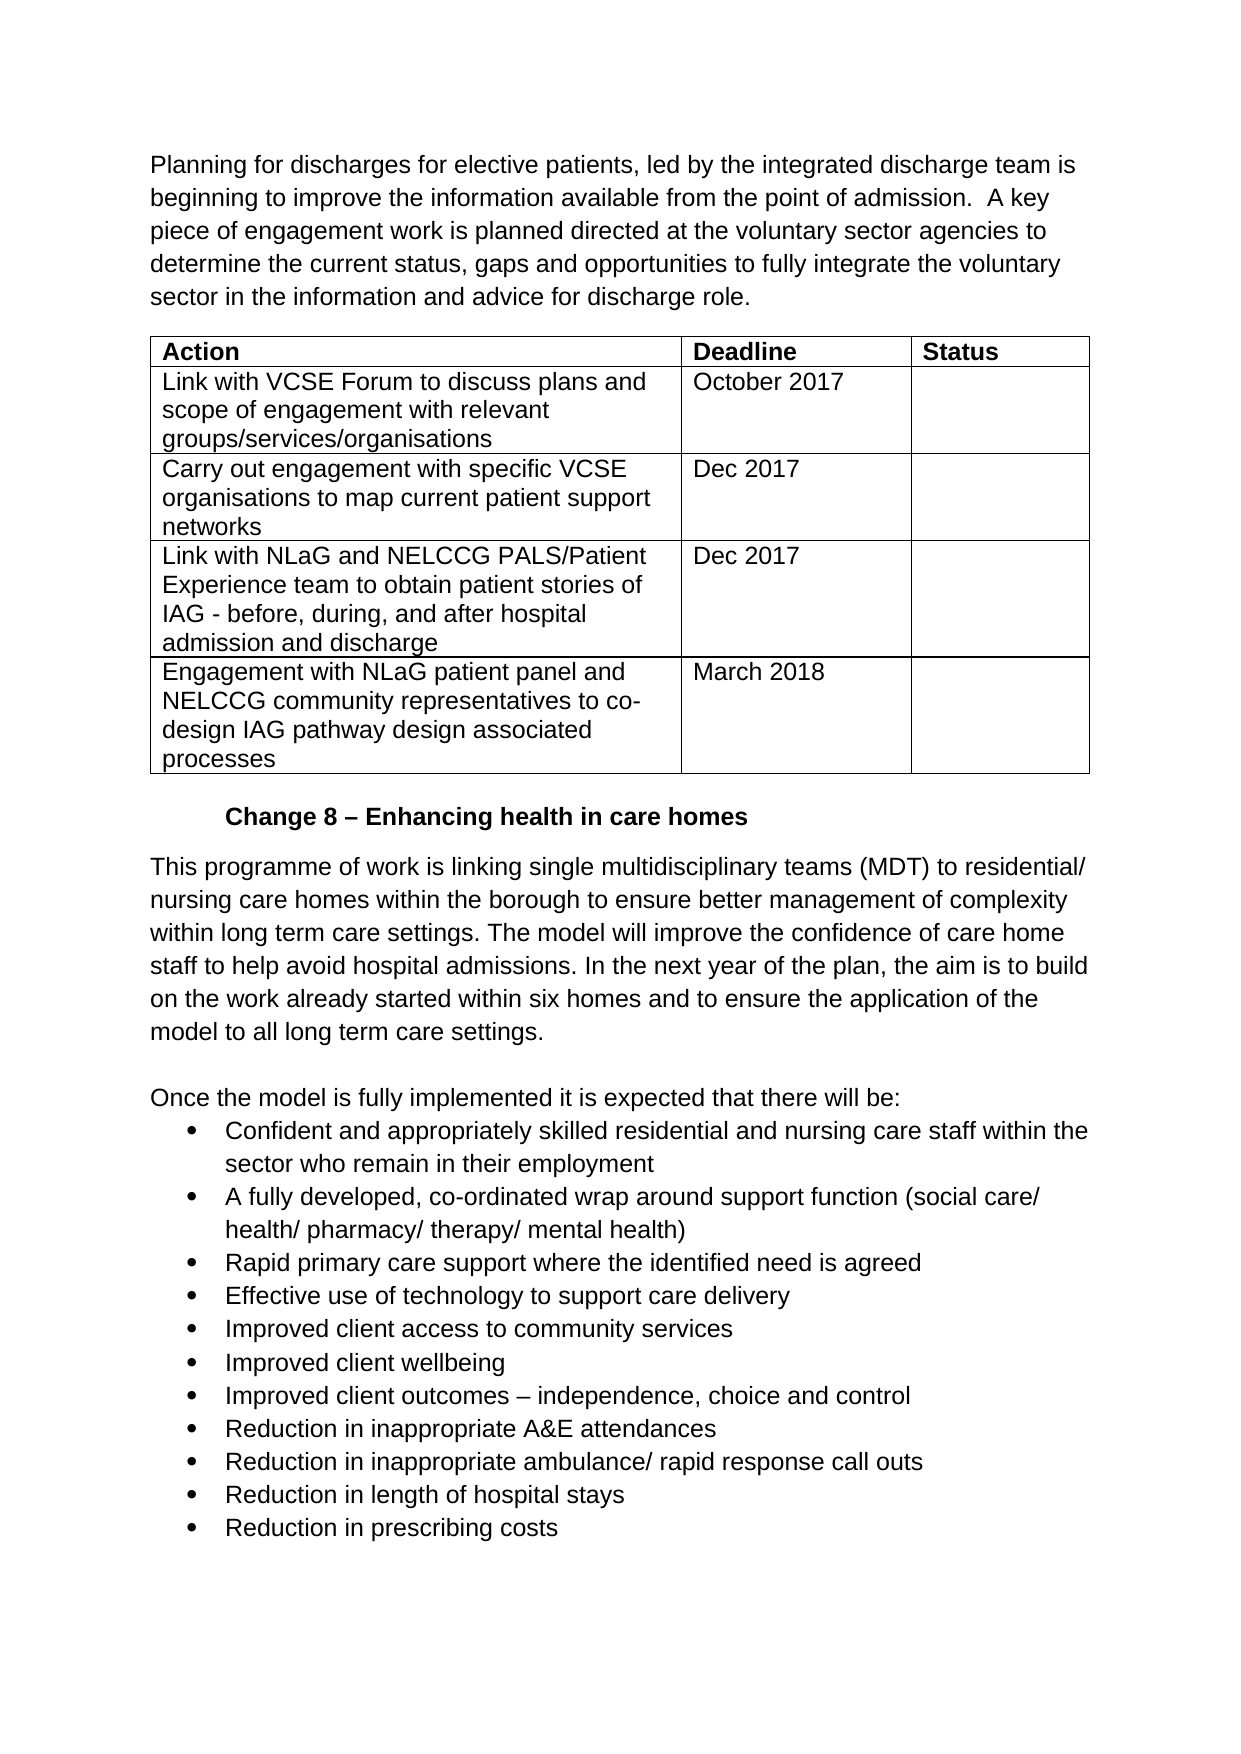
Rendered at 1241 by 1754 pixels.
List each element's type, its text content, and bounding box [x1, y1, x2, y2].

table_cell Engagement with NLaG patient panel and NELCCG community representatives to co-design IAG pathway design associated processes [151, 658, 681, 772]
list Improved client outcomes – independence, choice and control [187, 1381, 1090, 1409]
table_cell [912, 454, 1089, 540]
table_header Deadline [682, 337, 911, 366]
list Improved client wellbeing [187, 1348, 1090, 1376]
table_cell Link with NLaG and NELCCG PALS/Patient Experience team to obtain patient stories of IAG - before, during, and after hospital admission and discharge [151, 541, 681, 656]
list Reduction in inappropriate ambulance/ rapid response call outs [187, 1447, 1090, 1476]
list Change 8 – Enhancing health in care homes [225, 802, 1090, 831]
table_cell [912, 658, 1089, 772]
list Reduction in inappropriate A&E attendances [187, 1414, 1090, 1443]
table_cell March 2018 [682, 658, 911, 772]
table_header Action [151, 337, 681, 366]
list Reduction in length of hospital stays [187, 1480, 1090, 1509]
text This programme of work is linking single multidisciplinary teams (MDT) to residential/ nursing care homes within the borough to ensure better management of complexity within long term care settings. The model will improve the confidence of care home staff to help avoid hospital admissions. In the next year of the plan, the aim is to build on the work already started within six homes and to ensure the application of the model to all long term care settings. [150, 852, 1090, 1046]
list Effective use of technology to support care delivery [187, 1281, 1090, 1310]
list Confident and appropriately skilled residential and nursing care staff within the sector who remain in their employment [187, 1116, 1090, 1178]
text Once the model is fully implemented it is expected that there will be: [150, 1083, 1090, 1112]
table_cell [912, 541, 1089, 656]
table_header Status [912, 337, 1089, 366]
list Improved client access to community services [187, 1314, 1090, 1343]
list Rapid primary care support where the identified need is agreed [187, 1248, 1090, 1277]
table_cell Link with VCSE Forum to discuss plans and scope of engagement with relevant groups/services/organisations [151, 367, 681, 453]
table_cell Dec 2017 [682, 541, 911, 656]
text Planning for discharges for elective patients, led by the integrated discharge team is beginning to improve the information available from the point of admission. A key piece of engagement work is planned directed at the voluntary sector agencies to determine the current status, gaps and opportunities to fully integrate the voluntary sector in the information and advice for discharge role. [150, 150, 1090, 311]
table_cell Carry out engagement with specific VCSE organisations to map current patient support networks [151, 454, 681, 540]
table_cell October 2017 [682, 367, 911, 453]
table_cell Dec 2017 [682, 454, 911, 540]
table_cell [912, 367, 1089, 453]
list Reduction in prescribing costs [187, 1513, 1090, 1542]
list A fully developed, co-ordinated wrap around support function (social care/ health/ pharmacy/ therapy/ mental health) [187, 1182, 1090, 1244]
